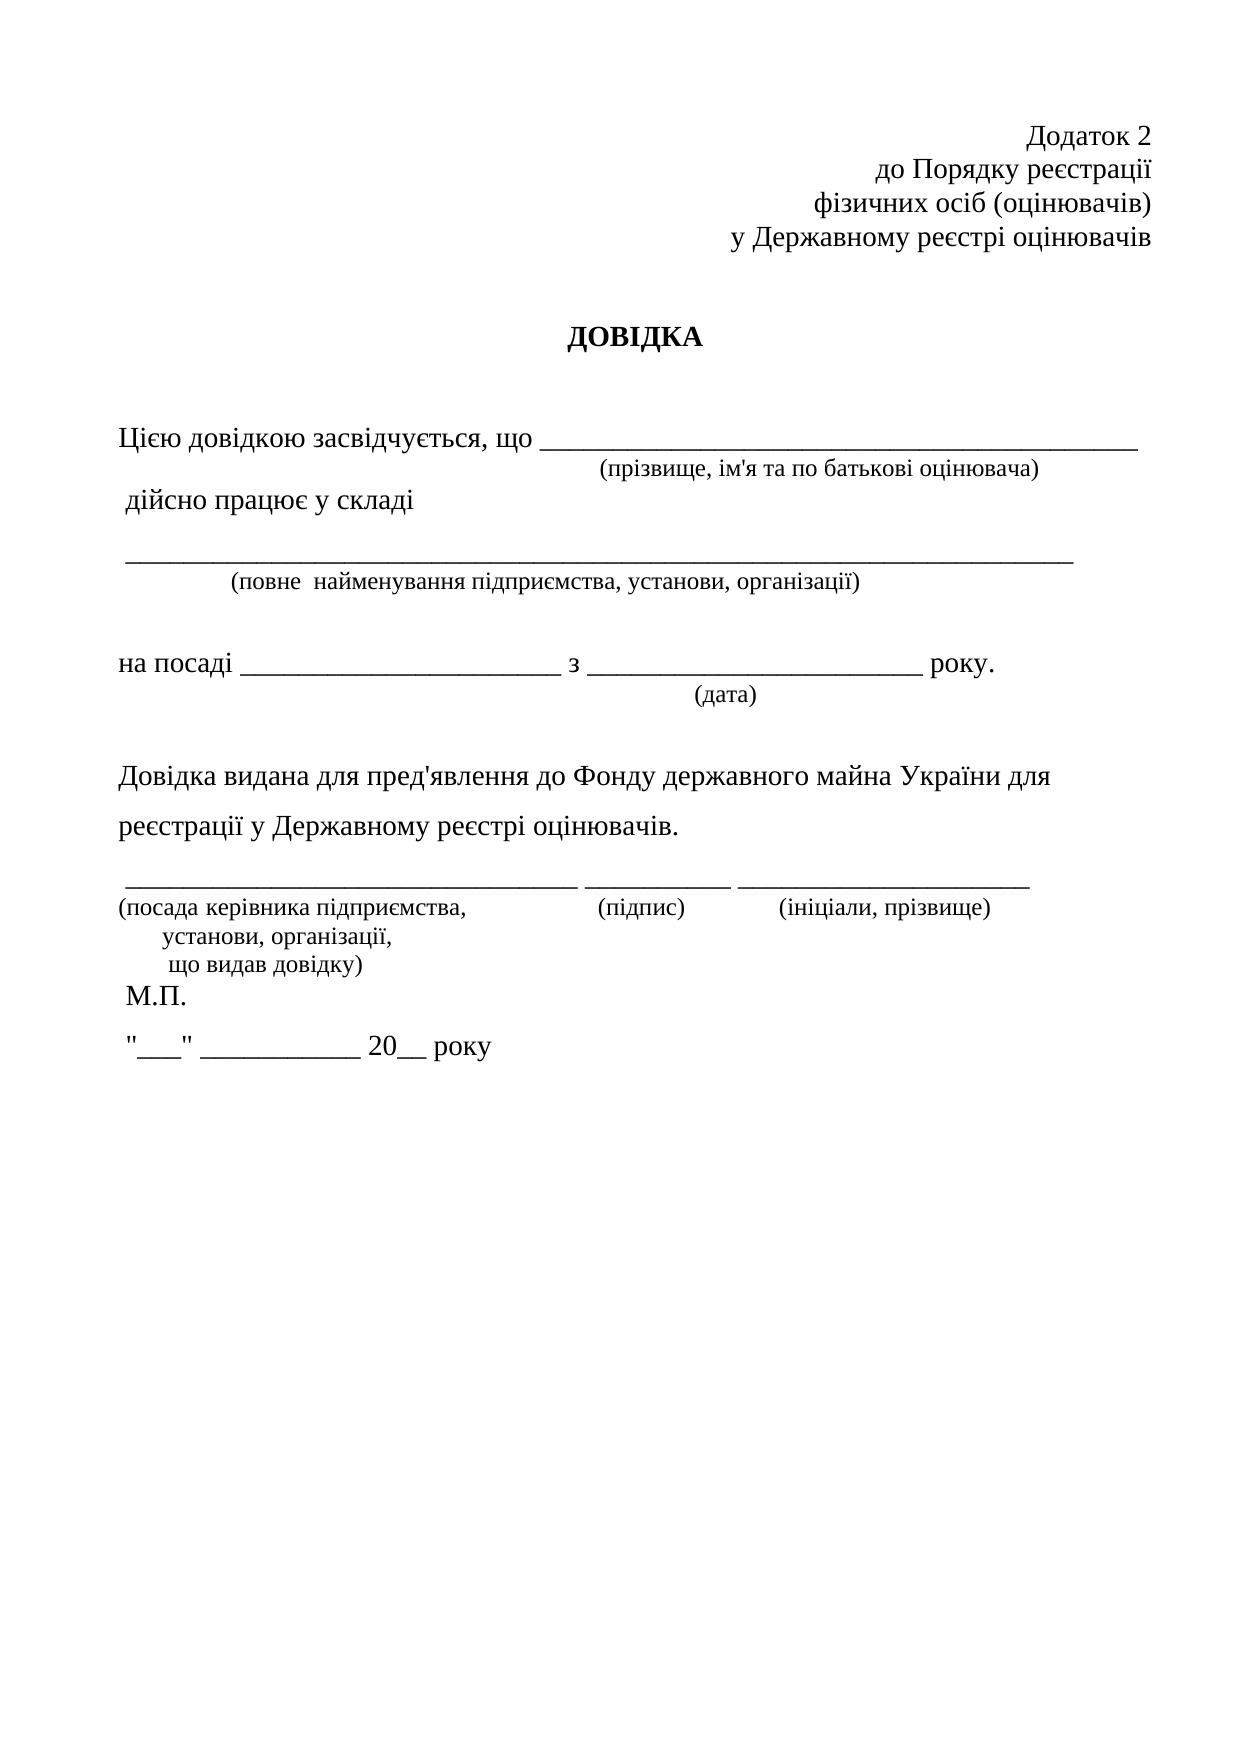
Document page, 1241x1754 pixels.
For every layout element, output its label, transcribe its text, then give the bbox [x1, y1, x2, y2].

text що видав довідку) [118, 949, 1152, 978]
text "___" ___________ 20__ року [118, 1028, 1152, 1062]
text _________________________________________________________________ [118, 533, 1152, 566]
text установи, організації, [118, 921, 1152, 949]
text фізичних осіб (оцінювачів) [118, 185, 1152, 219]
text (дата) [118, 679, 1152, 707]
text Додаток 2 [118, 118, 1152, 152]
text _______________________________ __________ ____________________ [118, 858, 1152, 892]
text до Порядку реєстрації [118, 152, 1152, 185]
text (прізвище, ім'я та по батькові оцінювача) [118, 453, 1152, 482]
text М.П. [118, 978, 1152, 1012]
text Цією довідкою засвідчується, що _________________________________________ [118, 420, 1152, 453]
text на посаді ______________________ з _______________________ року. [118, 645, 1152, 679]
text (повне найменування підприємства, установи, організації) [118, 566, 1152, 595]
text ДОВІДКА [118, 319, 1152, 353]
text Довідка видана для пред'явлення до Фонду державного майна України для реєстрації у Державному реєстрі оцінювачів. [118, 758, 1152, 842]
text у Державному реєстрі оцінювачів [118, 219, 1152, 252]
text (посада керівника підприємства, (підпис) (ініціали, прізвище) [118, 892, 1152, 921]
text дійсно працює у складі [118, 482, 1152, 516]
